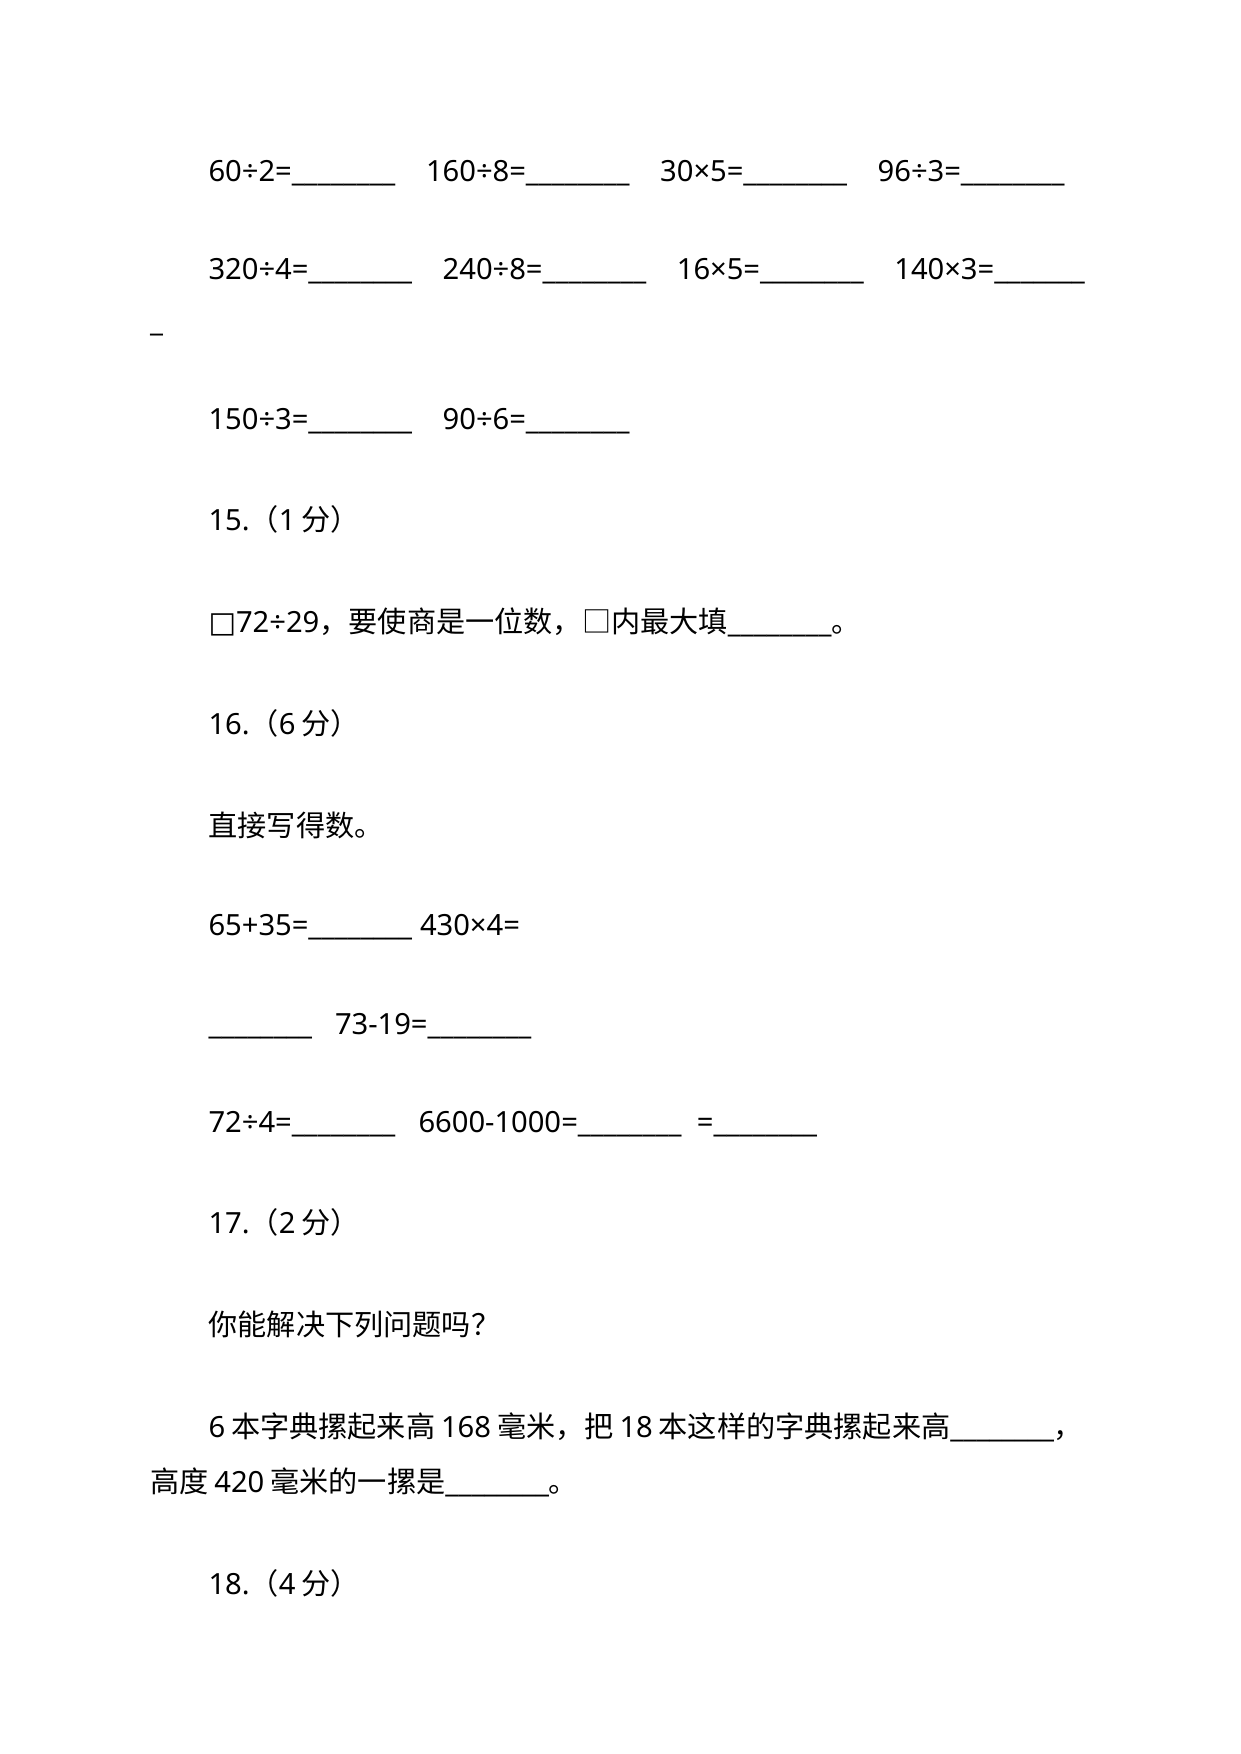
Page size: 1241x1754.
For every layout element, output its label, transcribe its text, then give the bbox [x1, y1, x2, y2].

text 18.（4分） [150, 1561, 1090, 1603]
text 150÷3=________ 90÷6=________ [150, 398, 1090, 438]
text 72÷4=________ 6600-1000=________ =________ [150, 1101, 1090, 1141]
text 17.（2分） [150, 1200, 1090, 1242]
text 15.（1分） [150, 497, 1090, 539]
text 6本字典摞起来高168毫米，把18本这样的字典摞起来高________，高度420毫米的一摞是________。 [150, 1404, 1090, 1501]
text 直接写得数。 [150, 803, 1090, 845]
text 你能解决下列问题吗？ [150, 1302, 1090, 1344]
text 320÷4=________ 240÷8=________ 16×5=________ 140×3=________ [150, 248, 1090, 340]
text 60÷2=________ 160÷8=________ 30×5=________ 96÷3=________ [150, 150, 1090, 190]
text 16.（6分） [150, 701, 1090, 743]
text 65+35=________ 430×4= [150, 904, 1090, 944]
text □72÷29，要使商是一位数，□内最大填________。 [150, 599, 1090, 641]
text ________ 73-19=________ [150, 1003, 1090, 1043]
